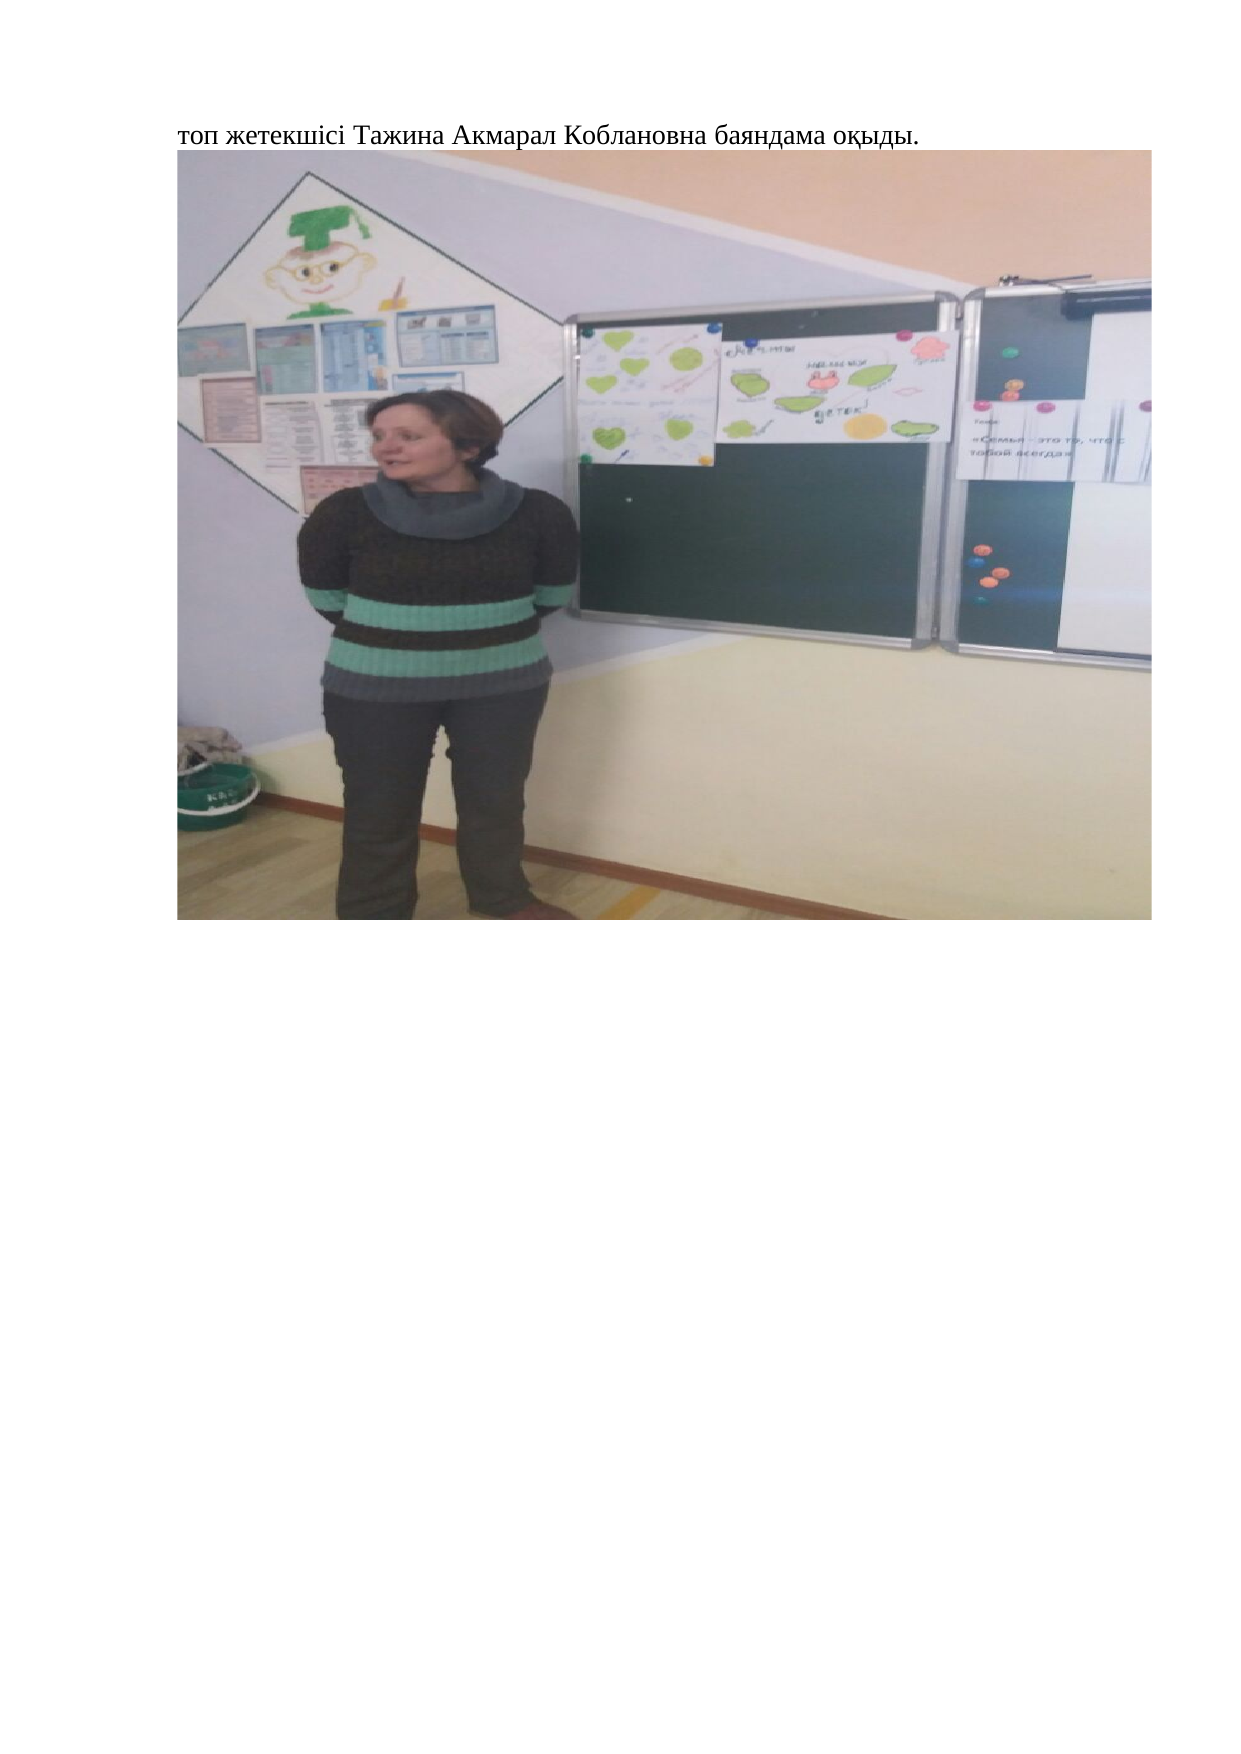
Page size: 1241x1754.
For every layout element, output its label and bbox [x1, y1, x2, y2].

text [177, 118, 1152, 150]
picture [177, 150, 1152, 920]
